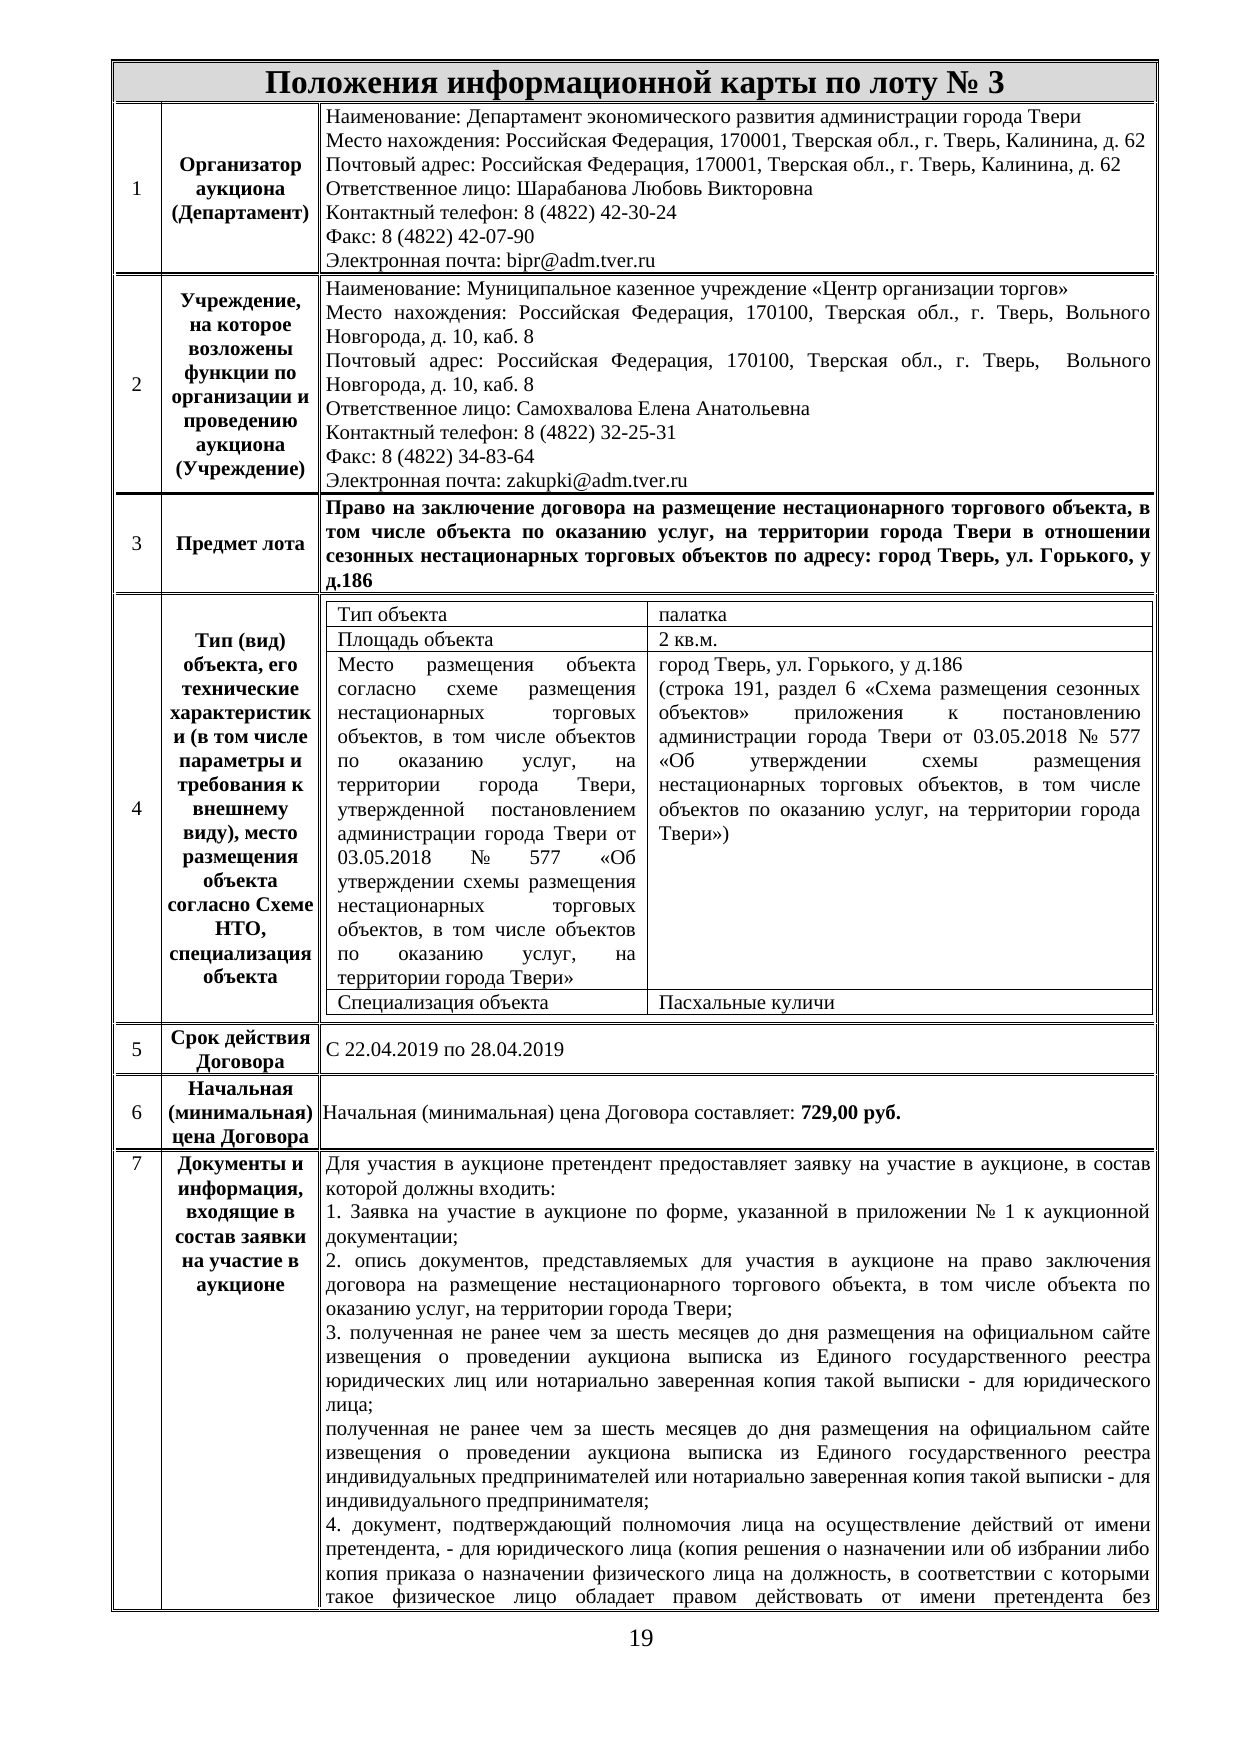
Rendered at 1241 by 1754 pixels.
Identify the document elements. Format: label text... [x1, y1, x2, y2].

table_cell С 22.04.2019 по 28.04.2019 [321, 1021, 1156, 1073]
table_cell Тип (вид) объекта, его технические характеристики (в том числе параметры и требования к внешнему виду), место размещения объекта согласно Схеме НТО, специализация объекта [162, 595, 318, 1021]
table_cell Начальная (минимальная) цена Договора составляет: 729,00 руб. [320, 1073, 1157, 1148]
table_cell Наименование: Департамент экономического развития администрации города Твери Место нахождения: Российская Федерация, 170001, Тверская обл., г. Тверь, Калинина, д. 62 Почтовый адрес: Российская Федерация, 170001, Тверская обл., г. Тверь, Калинина, д. 62 Ответственное лицо: Шарабанова Любовь Викторовна Контактный телефон: 8 (4822) 42-30-24 Факс: 8 (4822) 42-07-90 Электронная почта: bipr@adm.tver.ru [320, 101, 1157, 272]
table_cell Срок действия Договора [162, 1025, 318, 1073]
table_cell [162, 1152, 320, 1608]
table_cell Организатор аукциона (Департамент) [162, 104, 318, 272]
table_cell 4 [112, 592, 161, 1021]
table_cell Начальная (минимальная) цена Договора [162, 1076, 318, 1148]
table_cell Предмет лота [162, 495, 318, 592]
table_cell 1 [112, 101, 161, 272]
table_cell Право на заключение договора на размещение нестационарного торгового объекта, в том числе объекта по оказанию услуг, на территории города Твери в отношении сезонных нестационарных торговых объектов по адресу: город Тверь, ул. Горького, у д.186 [321, 492, 1156, 592]
table_cell [320, 592, 1157, 1021]
table_cell Наименование: Муниципальное казенное учреждение «Центр организации торгов» Место нахождения: Российская Федерация, 170100, Тверская обл., г. Тверь, Вольного Новгорода, д. 10, каб. 8 Почтовый адрес: Российская Федерация, 170100, Тверская обл., г. Тверь, Вольного Новгорода, д. 10, каб. 8 Ответственное лицо: Самохвалова Елена Анатольевна Контактный телефон: 8 (4822) 32-25-31 Факс: 8 (4822) 34-83-64 Электронная почта: zakupki@adm.tver.ru [321, 272, 1156, 492]
table_cell Положения информационной карты по лоту № 3 [114, 63, 1156, 101]
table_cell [320, 1148, 1156, 1608]
table_cell Учреждение, на которое возложены функции по организации и проведению аукциона (Учреждение) [162, 276, 318, 492]
table_cell 2 [114, 272, 161, 492]
table_cell 5 [114, 1021, 161, 1073]
table_cell 7 [114, 1148, 161, 1608]
table_cell 3 [114, 492, 161, 592]
table_cell 6 [112, 1073, 161, 1148]
